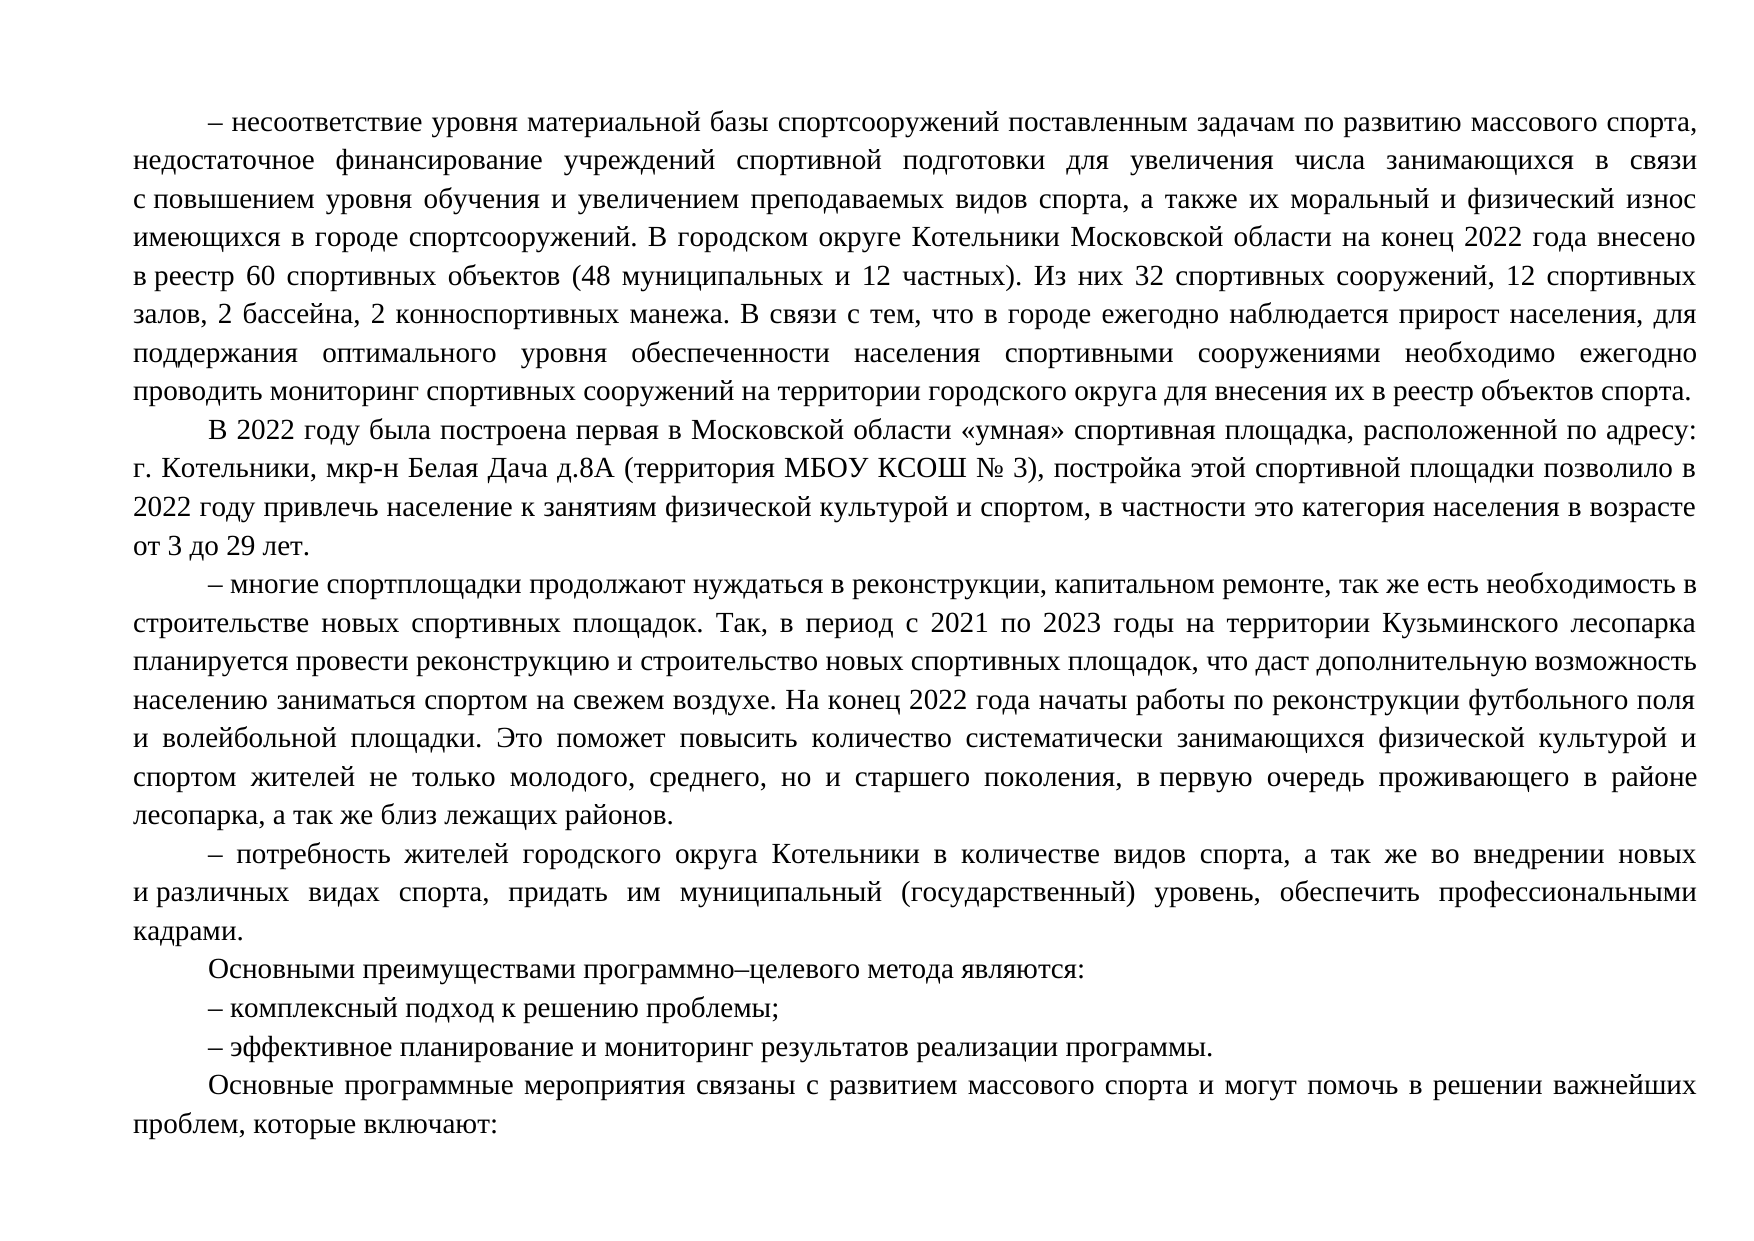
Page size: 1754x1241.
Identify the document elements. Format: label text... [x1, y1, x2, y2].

text – эффективное планирование и мониторинг результатов реализации программы. [133, 1029, 1698, 1062]
text – потребность жителей городского округа Котельники в количестве видов спорта, а так же во внедрении новых и различных видах спорта, придать им муниципальный (государственный) уровень, обеспечить профессиональными кадрами. [133, 836, 1698, 947]
text Основными преимуществами программно–целевого метода являются: [133, 952, 1698, 985]
text – комплексный подход к решению проблемы; [133, 990, 1698, 1024]
text В 2022 году была построена первая в Московской области «умная» спортивная площадка, расположенной по адресу: г. Котельники, мкр-н Белая Дача д.8А (территория МБОУ КСОШ № 3), постройка этой спортивной площадки позволило в 2022 году привлечь население к занятиям физической культурой и спортом, в частности это категория населения в возрасте от 3 до 29 лет. [133, 412, 1698, 561]
text Основные программные мероприятия связаны с развитием массового спорта и могут помочь в решении важнейших проблем, которые включают: [133, 1067, 1698, 1139]
text – многие спортплощадки продолжают нуждаться в реконструкции, капитальном ремонте, так же есть необходимость в строительстве новых спортивных площадок. Так, в период с 2021 по 2023 годы на территории Кузьминского лесопарка планируется провести реконструкцию и строительство новых спортивных площадок, что даст дополнительную возможность населению заниматься спортом на свежем воздухе. На конец 2022 года начаты работы по реконструкции футбольного поля и волейбольной площадки. Это поможет повысить количество систематически занимающихся физической культурой и спортом жителей не только молодого, среднего, но и старшего поколения, в первую очередь проживающего в районе лесопарка, а так же близ лежащих районов. [133, 566, 1698, 831]
text – несоответствие уровня материальной базы спортсооружений поставленным задачам по развитию массового спорта, недостаточное финансирование учреждений спортивной подготовки для увеличения числа занимающихся в связи с повышением уровня обучения и увеличением преподаваемых видов спорта, а также их моральный и физический износ имеющихся в городе спортсооружений. В городском округе Котельники Московской области на конец 2022 года внесено в реестр 60 спортивных объектов (48 муниципальных и 12 частных). Из них 32 спортивных сооружений, 12 спортивных залов, 2 бассейна, 2 конноспортивных манежа. В связи с тем, что в городе ежегодно наблюдается прирост населения, для поддержания оптимального уровня обеспеченности населения спортивными сооружениями необходимо ежегодно проводить мониторинг спортивных сооружений на территории городского округа для внесения их в реестр объектов спорта. [133, 104, 1698, 407]
